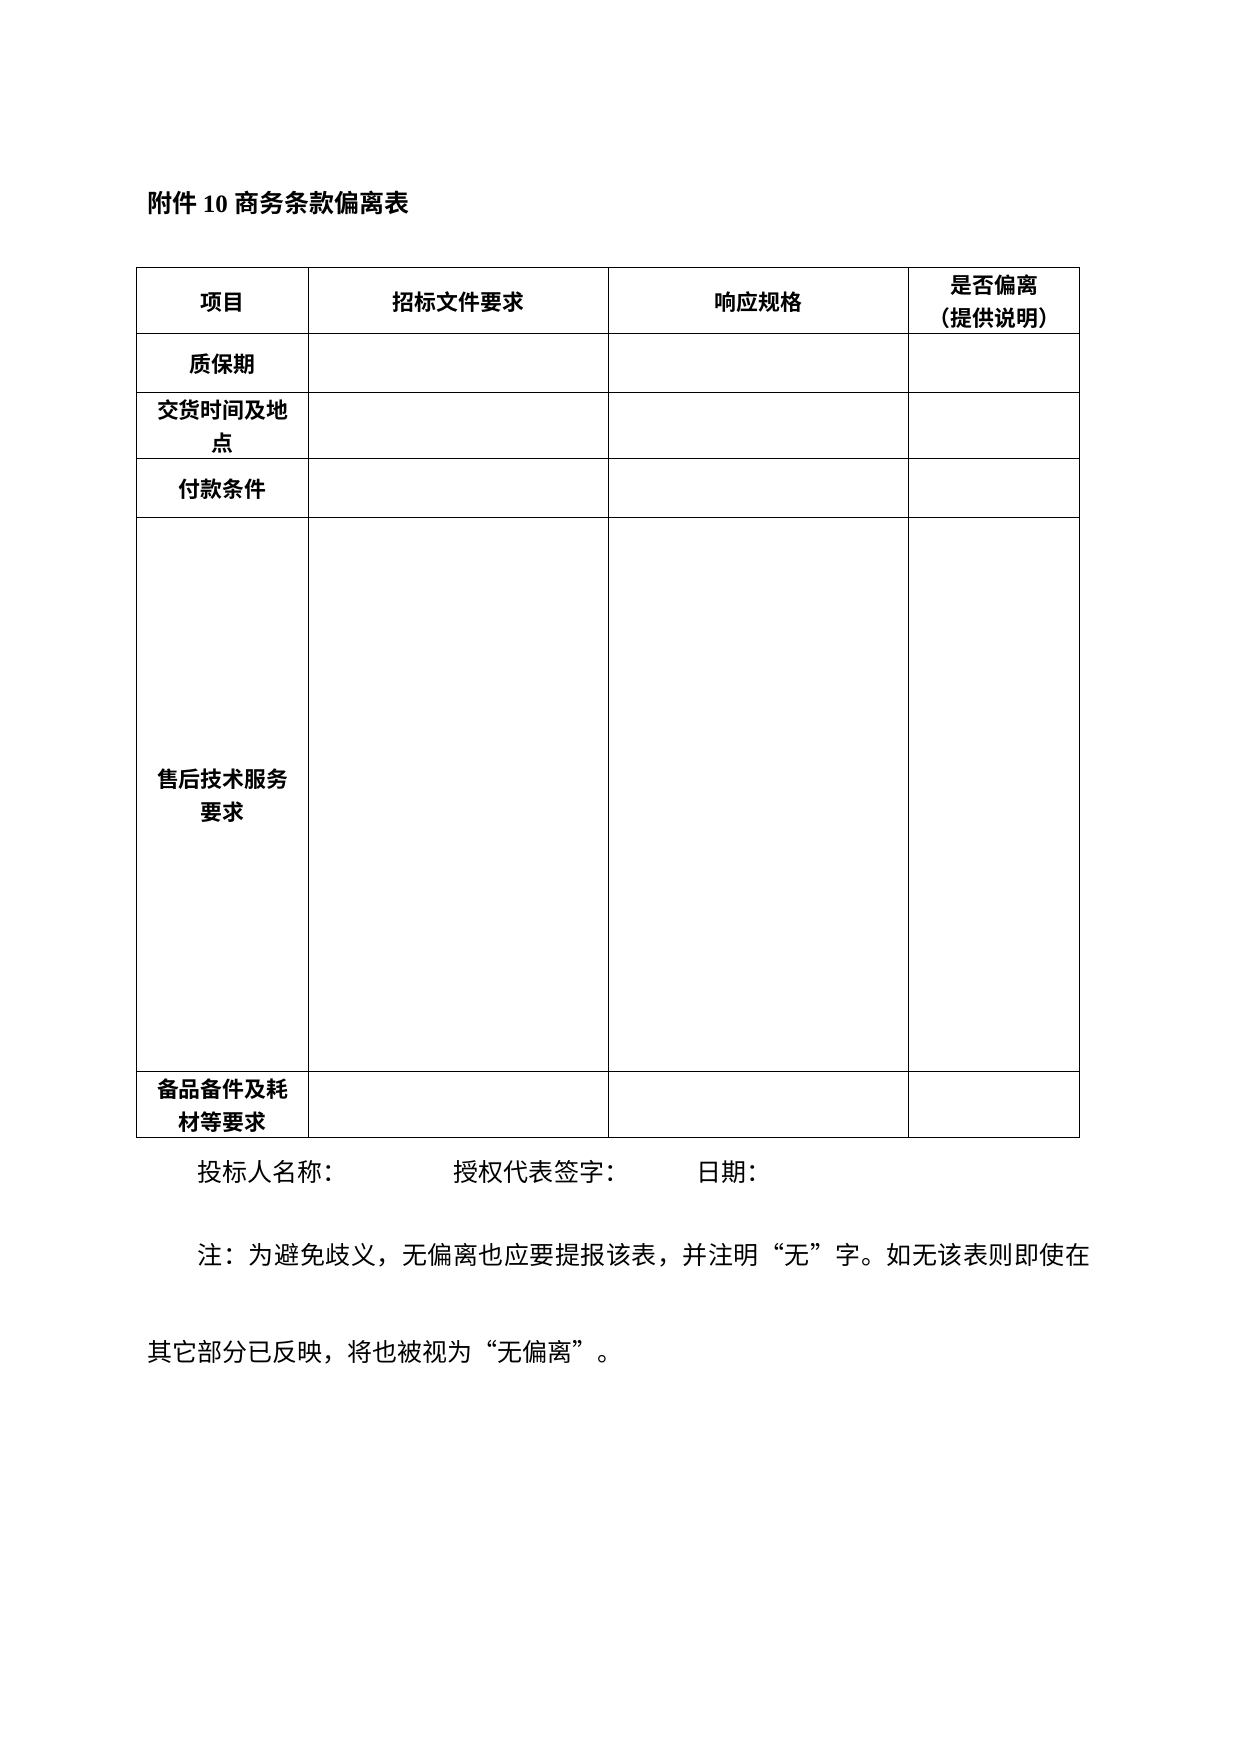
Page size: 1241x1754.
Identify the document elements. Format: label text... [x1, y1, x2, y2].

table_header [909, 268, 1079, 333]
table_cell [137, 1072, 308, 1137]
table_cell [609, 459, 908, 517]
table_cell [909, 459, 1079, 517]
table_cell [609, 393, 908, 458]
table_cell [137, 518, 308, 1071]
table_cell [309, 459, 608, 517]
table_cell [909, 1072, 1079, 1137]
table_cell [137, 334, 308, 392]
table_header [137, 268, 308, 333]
text 附件10 商务条款偏离表 [148, 169, 1092, 234]
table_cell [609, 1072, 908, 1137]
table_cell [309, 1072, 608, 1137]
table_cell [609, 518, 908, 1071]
text 投标人名称： 授权代表签字： 日期： [148, 1138, 1092, 1203]
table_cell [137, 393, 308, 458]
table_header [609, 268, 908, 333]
text 注：为避免歧义，无偏离也应要提报该表，并注明“无”字。如无该表则即使在其它部分已反映，将也被视为“无偏离”。 [148, 1221, 1092, 1383]
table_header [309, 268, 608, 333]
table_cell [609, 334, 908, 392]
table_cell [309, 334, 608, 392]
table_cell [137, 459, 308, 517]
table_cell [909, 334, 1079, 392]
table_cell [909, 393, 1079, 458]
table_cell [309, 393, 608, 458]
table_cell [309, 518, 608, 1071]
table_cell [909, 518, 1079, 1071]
